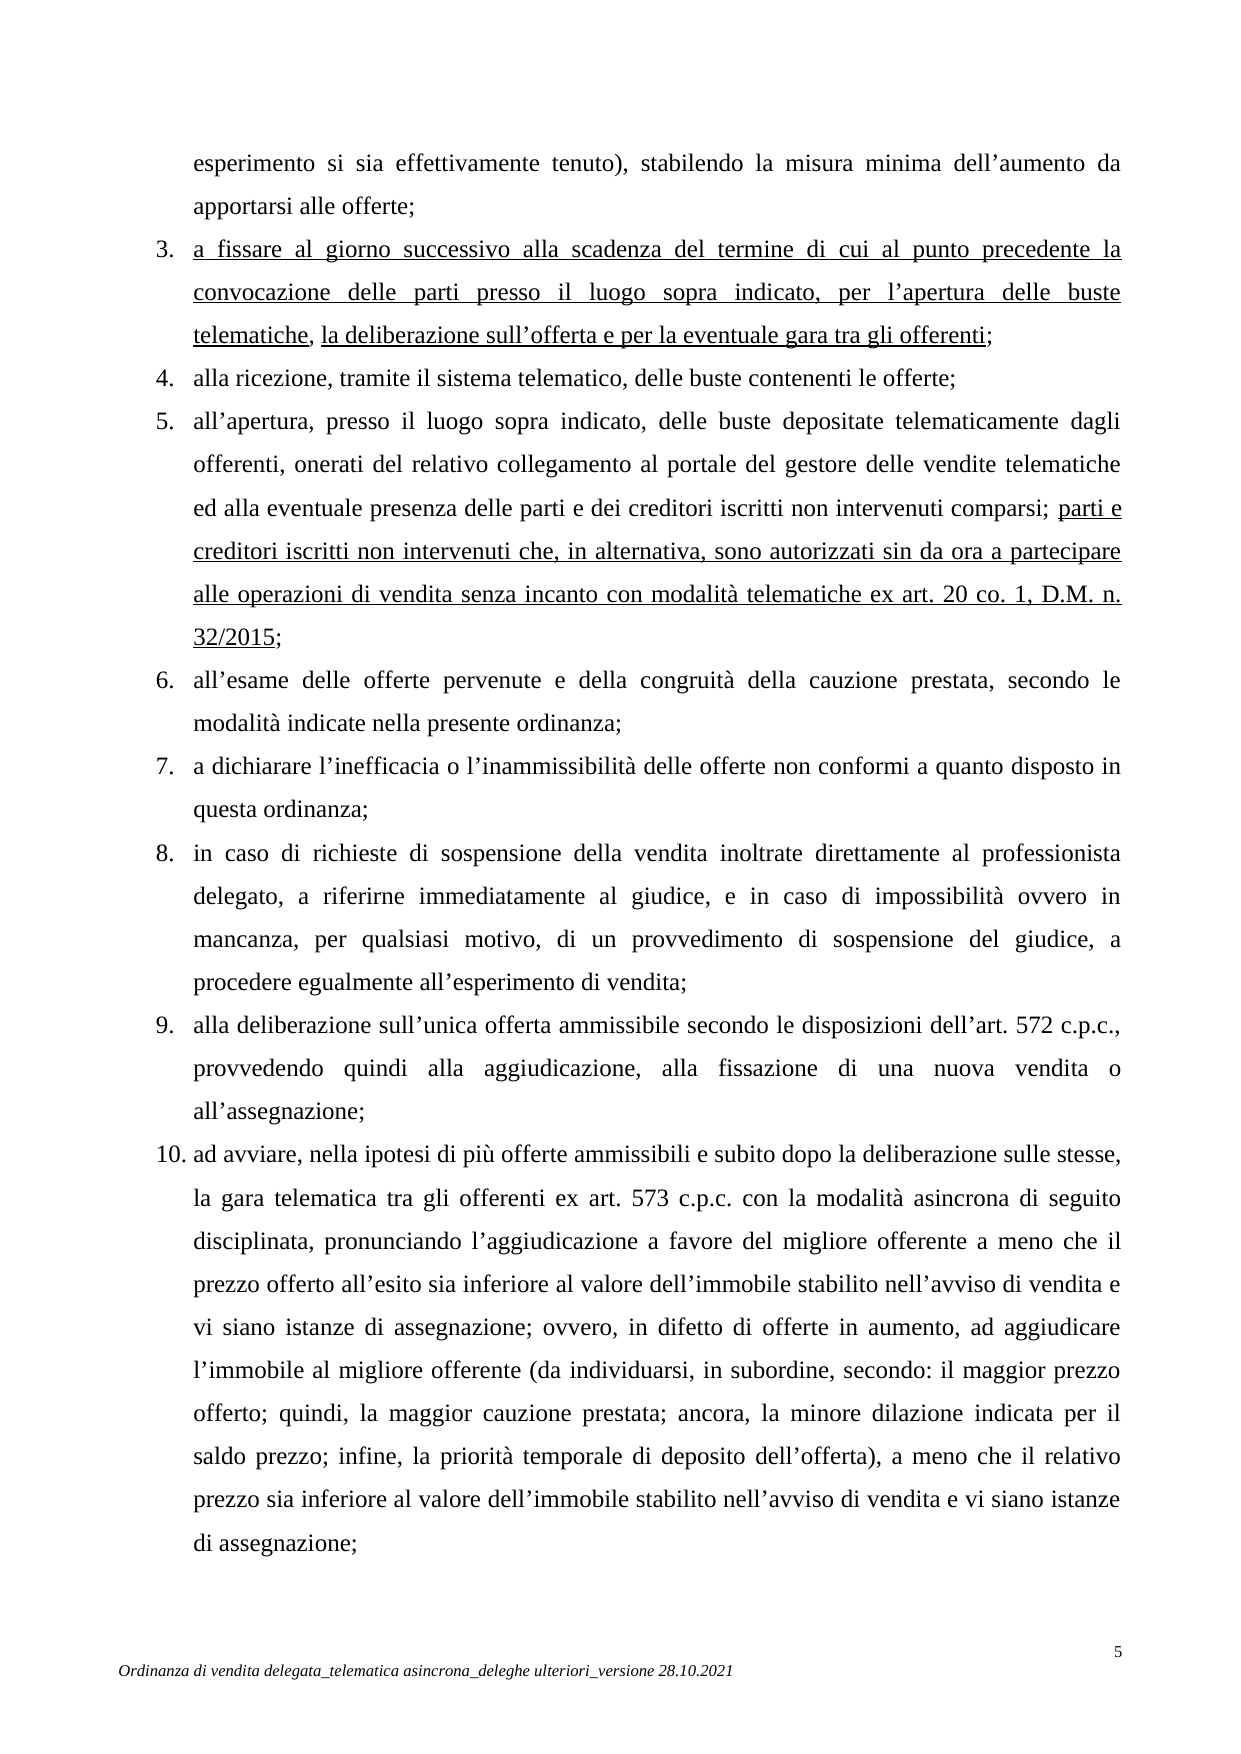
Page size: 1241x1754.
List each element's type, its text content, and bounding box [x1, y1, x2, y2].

list all’apertura, presso il luogo sopra indicato, delle buste depositate telematicamente dagli offerenti, onerati del relativo collegamento al portale del gestore delle vendite telematiche ed alla eventuale presenza delle parti e dei creditori iscritti non intervenuti comparsi; parti e creditori iscritti non intervenuti che, in alternativa, sono autorizzati sin da ora a partecipare alle operazioni di vendita senza incanto con modalità telematiche ex art. 20 co. 1, D.M. n. 32/2015; [156, 406, 1122, 651]
list alla ricezione, tramite il sistema telematico, delle buste contenenti le offerte; [156, 363, 1122, 392]
list alla deliberazione sull’unica offerta ammissibile secondo le disposizioni dell’art. 572 c.p.c., provvedendo quindi alla aggiudicazione, alla fissazione di una nuova vendita o all’assegnazione; [156, 1010, 1122, 1125]
list in caso di richieste di sospensione della vendita inoltrate direttamente al professionista delegato, a riferirne immediatamente al giudice, e in caso di impossibilità ovvero in mancanza, per qualsiasi motivo, di un provvedimento di sospensione del giudice, a procedere egualmente all’esperimento di vendita; [156, 838, 1122, 996]
list a fissare al giorno successivo alla scadenza del termine di cui al punto precedente la convocazione delle parti presso il luogo sopra indicato, per l’apertura delle buste telematiche, la deliberazione sull’offerta e per la eventuale gara tra gli offerenti; [156, 234, 1122, 349]
list all’esame delle offerte pervenute e della congruità della cauzione prestata, secondo le modalità indicate nella presente ordinanza; [156, 665, 1122, 737]
list ad avviare, nella ipotesi di più offerte ammissibili e subito dopo la deliberazione sulle stesse, la gara telematica tra gli offerenti ex art. 573 c.p.c. con la modalità asincrona di seguito disciplinata, pronunciando l’aggiudicazione a favore del migliore offerente a meno che il prezzo offerto all’esito sia inferiore al valore dell’immobile stabilito nell’avviso di vendita e vi siano istanze di assegnazione; ovvero, in difetto di offerte in aumento, ad aggiudicare l’immobile al migliore offerente (da individuarsi, in subordine, secondo: il maggior prezzo offerto; quindi, la maggior cauzione prestata; ancora, la minore dilazione indicata per il saldo prezzo; infine, la priorità temporale di deposito dell’offerta), a meno che il relativo prezzo sia inferiore al valore dell’immobile stabilito nell’avviso di vendita e vi siano istanze di assegnazione; [156, 1139, 1122, 1556]
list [156, 148, 1122, 219]
list a dichiarare l’inefficacia o l’inammissibilità delle offerte non conformi a quanto disposto in questa ordinanza; [156, 751, 1122, 823]
